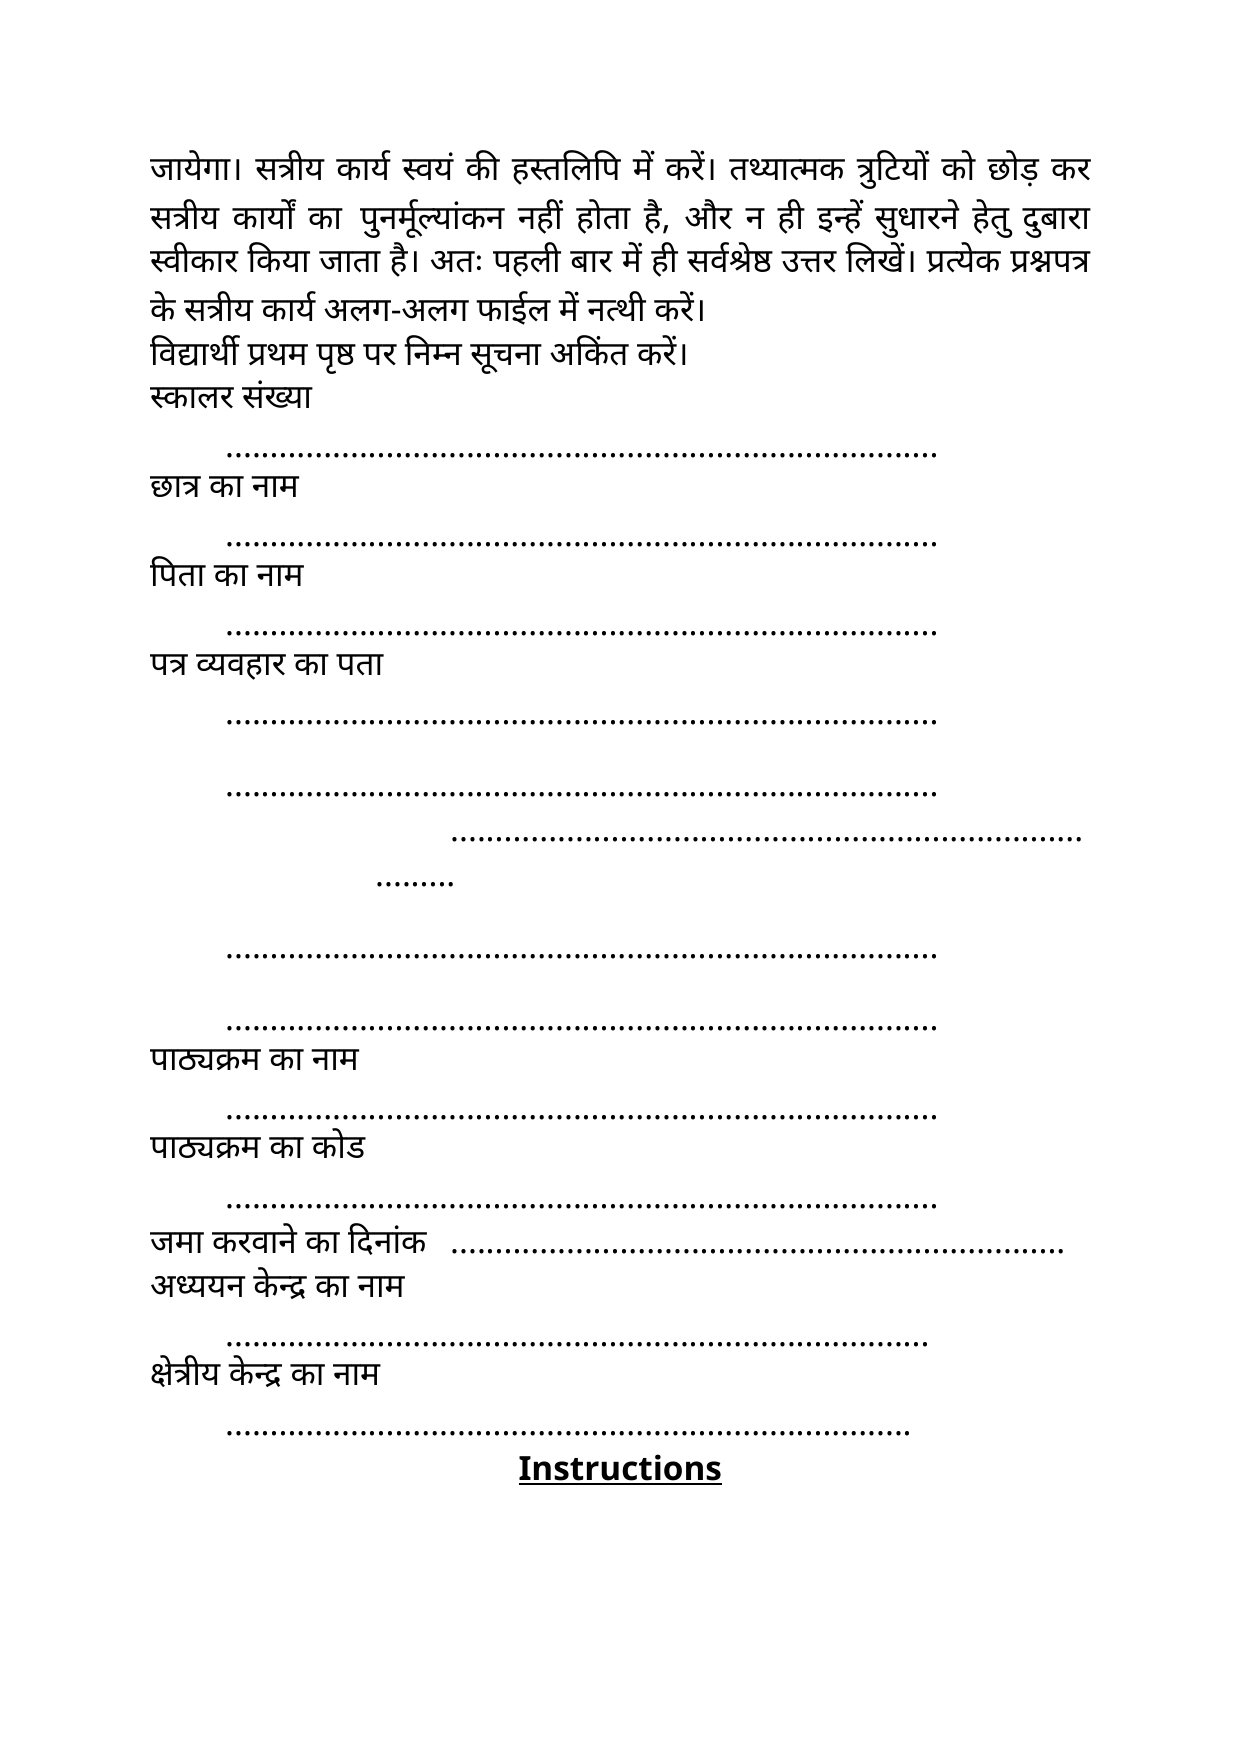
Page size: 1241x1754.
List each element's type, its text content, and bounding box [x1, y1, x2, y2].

text विद्यार्थी प्रथम पृष्ठ पर निम्न सूचना अकिंत करें। [150, 335, 1090, 379]
text Instructions [150, 1445, 1090, 1490]
text ................................................................................ [150, 897, 1090, 968]
text पाठ्यक्रम का नाम ................................................................................ [150, 1040, 1090, 1129]
text क्षेत्रीय केन्द्र का नाम ............................................................................. [150, 1356, 1090, 1445]
text अध्ययन केन्द्र का नाम ............................................................................... [150, 1267, 1090, 1356]
text ................................................................................ [375, 806, 1090, 897]
text पिता का नाम ................................................................................ [150, 556, 1090, 645]
text पत्र व्यवहार का पता ................................................................................ [150, 645, 1090, 734]
text स्कालर संख्या ................................................................................ [150, 379, 1090, 467]
text जमा करवाने का दिनांक ..................................................................... [150, 1218, 1090, 1267]
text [150, 150, 1090, 335]
text ................................................................................ [150, 968, 1090, 1040]
text पाठ्यक्रम का कोड ................................................................................ [150, 1129, 1090, 1218]
text ................................................................................ [150, 734, 1090, 806]
text छात्र का नाम ................................................................................ [150, 467, 1090, 556]
